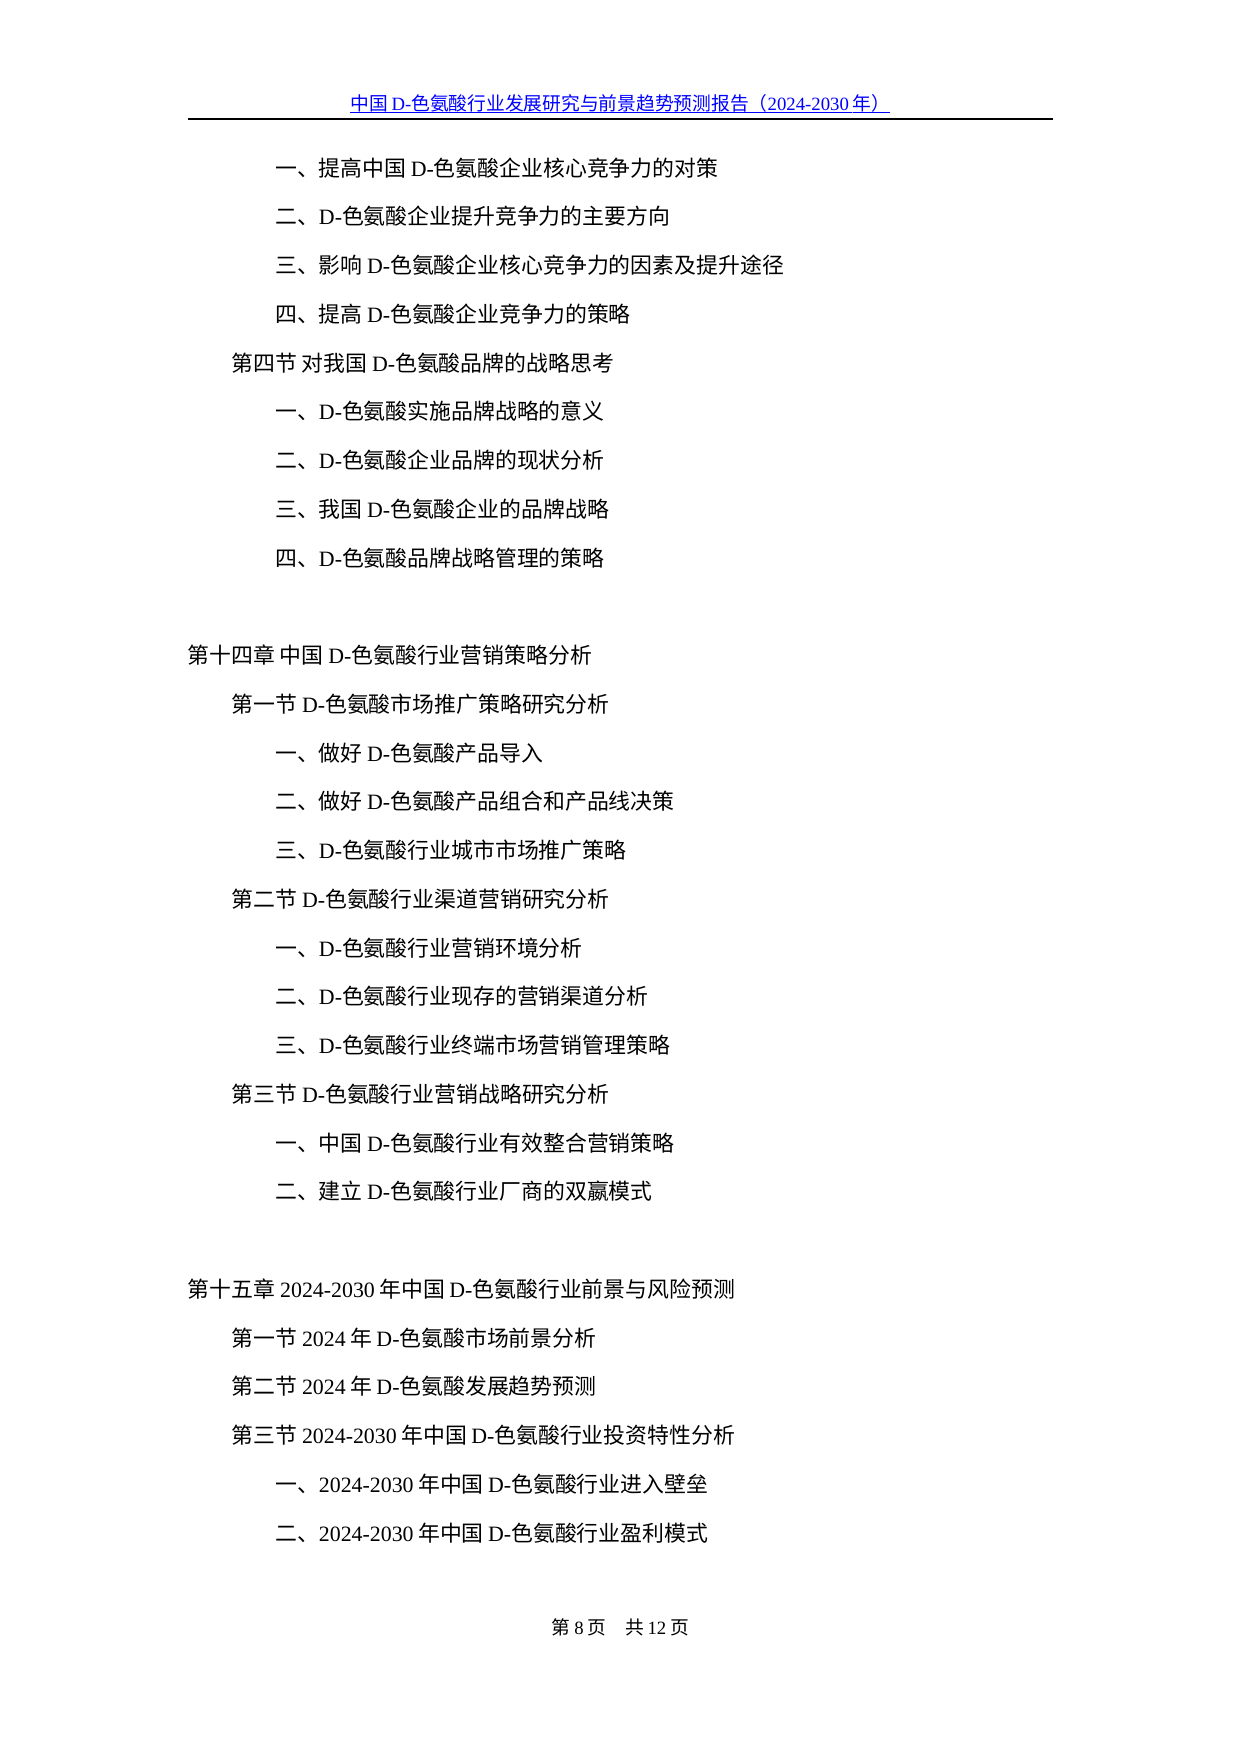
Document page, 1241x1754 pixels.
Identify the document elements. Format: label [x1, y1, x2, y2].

text [187, 150, 1053, 1548]
